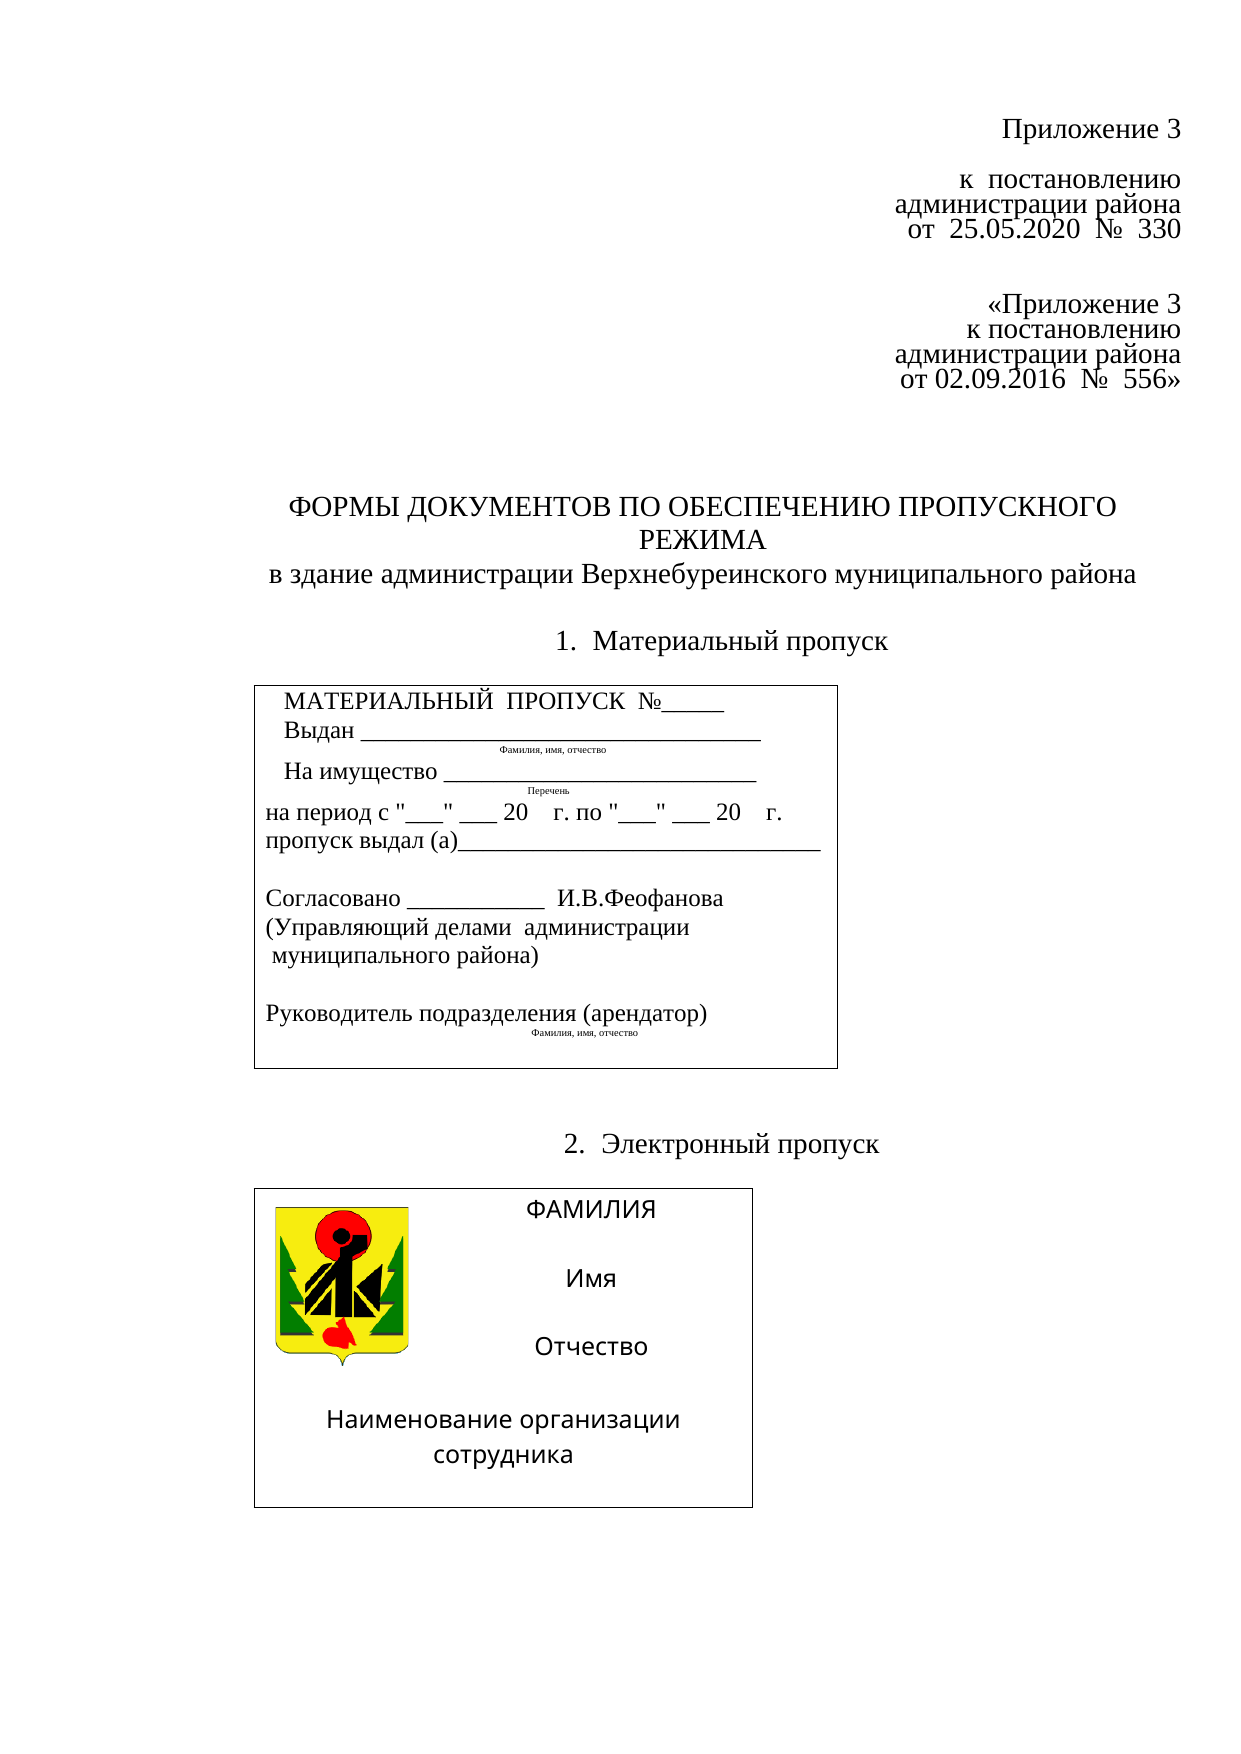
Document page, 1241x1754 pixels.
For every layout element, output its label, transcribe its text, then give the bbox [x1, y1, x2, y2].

table_header [255, 1189, 430, 1365]
text «Приложение 3 [224, 293, 1181, 318]
table_header ФАМИЛИЯ Имя Отчество [430, 1189, 752, 1365]
list Материальный пропуск [262, 623, 1181, 657]
text к постановлению [224, 318, 1181, 343]
text от 02.09.2016 № 556» [224, 368, 1181, 393]
picture [275, 1207, 409, 1366]
table_cell Наименование организации сотрудника [255, 1365, 752, 1507]
text в здание администрации Верхнебуреинского муниципального района [224, 556, 1181, 589]
text администрации района [224, 343, 1181, 368]
text Приложение 3 [224, 118, 1181, 143]
text к постановлению [224, 168, 1181, 193]
table_header МАТЕРИАЛЬНЫЙ ПРОПУСК №_____ Выдан ________________________________ Фамилия, имя, отчество На имущество _________________________ Перечень на период с "___" ___ 20 г. по "___" ___ 20 г. пропуск выдал (а)_____________________________ Согласовано ___________ И.В.Феофанова (Управляющий делами администрации муниципального района) Руководитель подразделения (арендатор) Фамилия, имя, отчество [255, 686, 837, 1067]
text ФОРМЫ ДОКУМЕНТОВ ПО ОБЕСПЕЧЕНИЮ ПРОПУСКНОГО РЕЖИМА [224, 489, 1181, 556]
list Электронный пропуск [262, 1126, 1181, 1159]
text администрации района [224, 193, 1181, 218]
text от 25.05.2020 № 330 [224, 218, 1181, 243]
